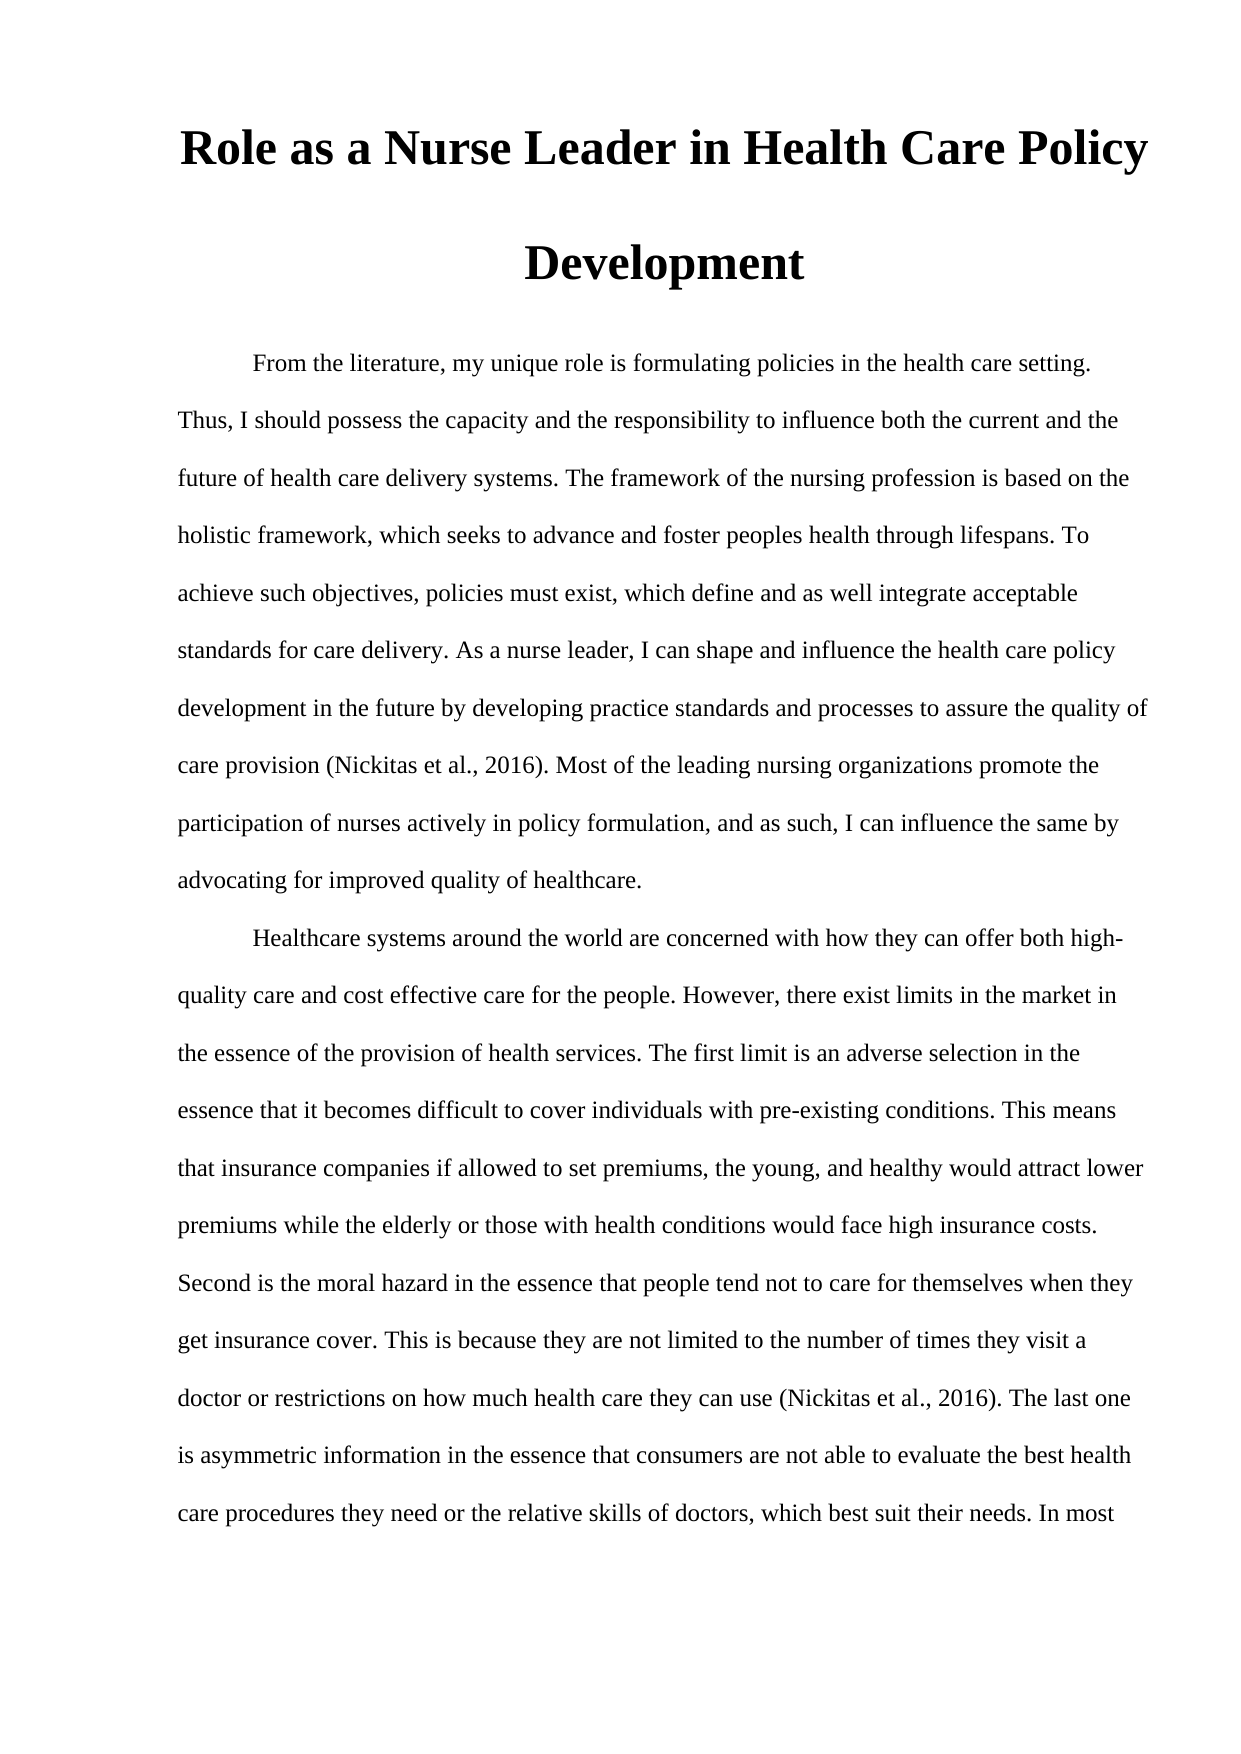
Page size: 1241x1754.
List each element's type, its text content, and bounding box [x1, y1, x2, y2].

text From the literature, my unique role is formulating policies in the health care setting. Thus, I should possess the capacity and the responsibility to influence both the current and the future of health care delivery systems. The framework of the nursing profession is based on the holistic framework, which seeks to advance and foster peoples health through lifespans. To achieve such objectives, policies must exist, which define and as well integrate acceptable standards for care delivery. As a nurse leader, I can shape and influence the health care policy development in the future by developing practice standards and processes to assure the quality of care provision (Nickitas et al., 2016). Most of the leading nursing organizations promote the participation of nurses actively in policy formulation, and as such, I can influence the same by advocating for improved quality of healthcare. [177, 348, 1152, 894]
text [177, 923, 1152, 1527]
text Role as a Nurse Leader in Health Care Policy Development [177, 118, 1152, 291]
